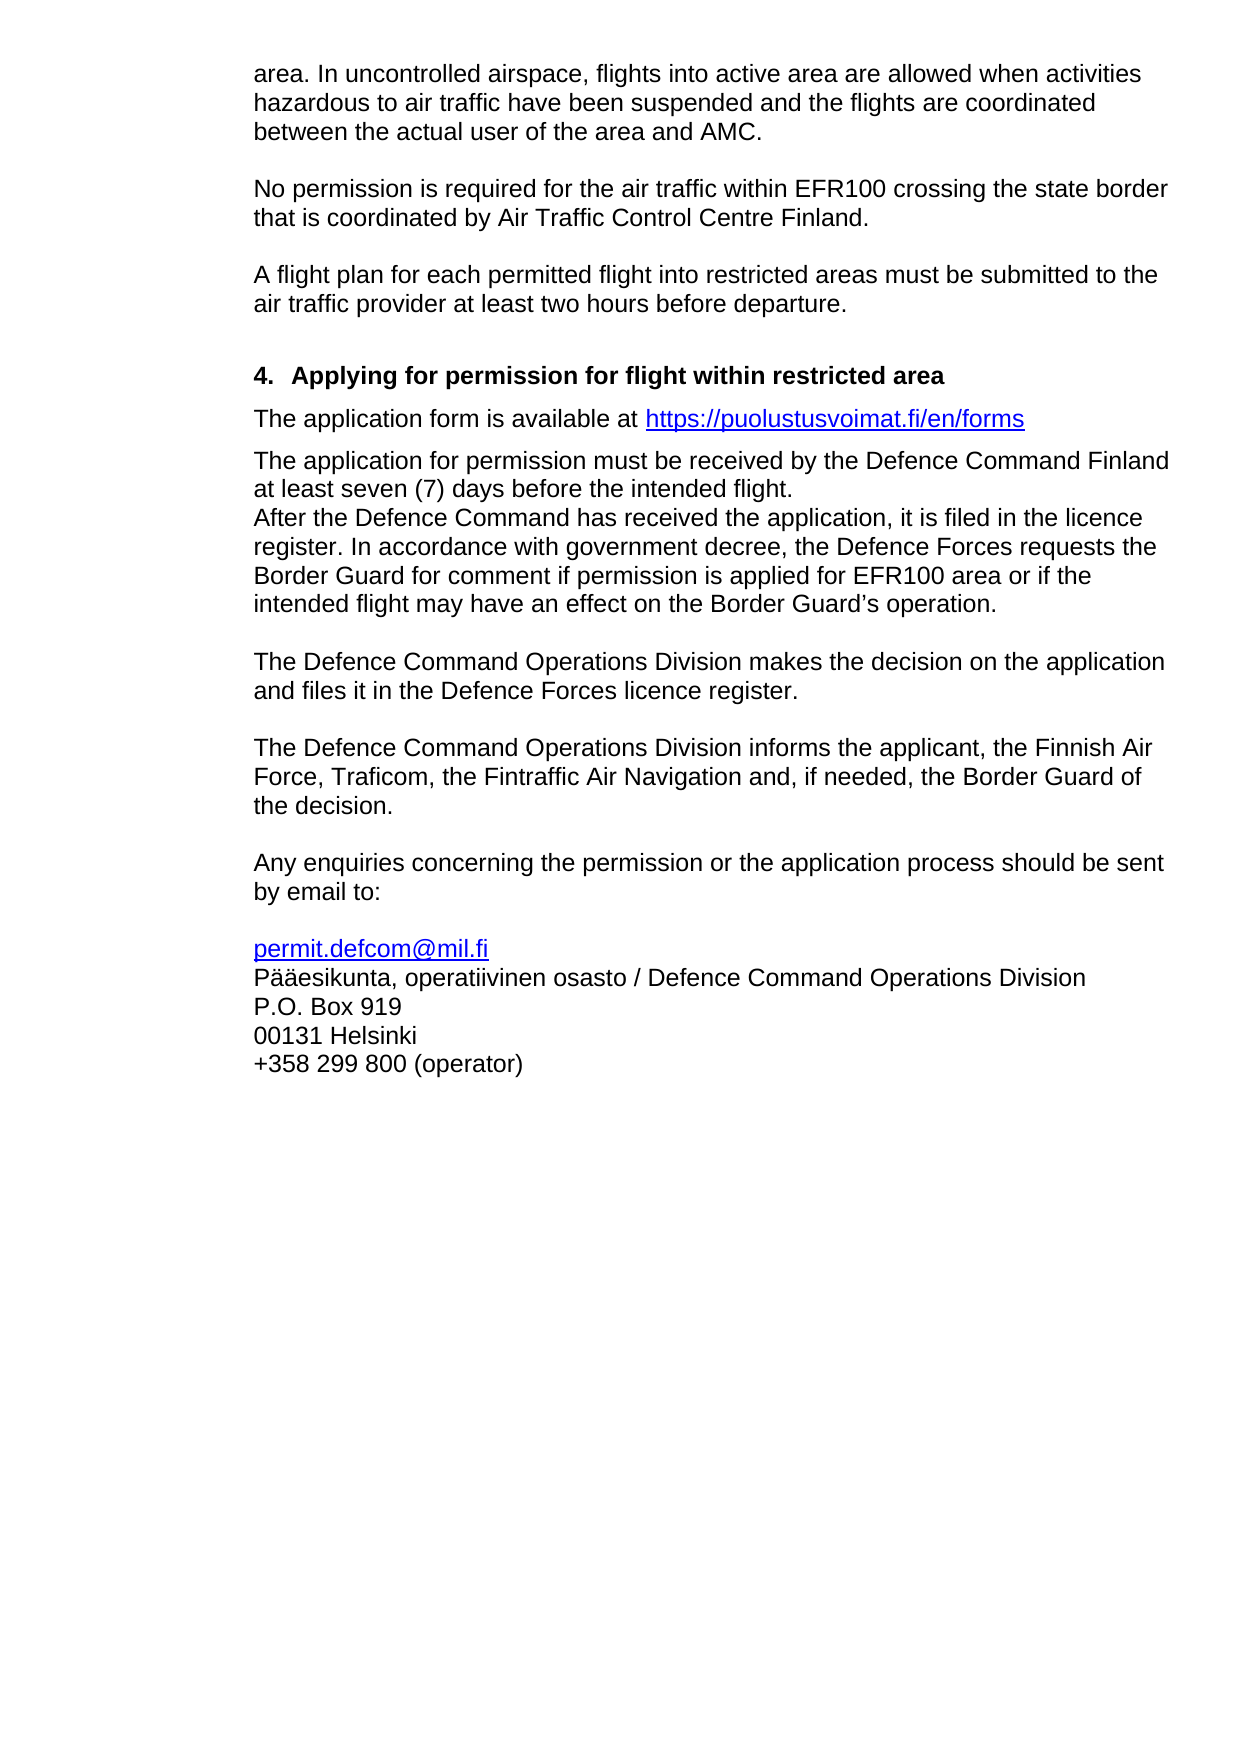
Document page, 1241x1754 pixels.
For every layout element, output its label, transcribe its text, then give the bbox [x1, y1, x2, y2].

text A flight plan for each permitted flight into restricted areas must be submitted to the air traffic provider at least two hours before departure. [253, 260, 1181, 318]
text The application form is available at https://puolustusvoimat.fi/en/forms [118, 404, 1181, 433]
text 00131 Helsinki [253, 1021, 1181, 1049]
text After the Defence Command has received the application, it is filed in the licence register. In accordance with government decree, the Defence Forces requests the Border Guard for comment if permission is applied for EFR100 area or if the intended flight may have an effect on the Border Guard’s operation. [253, 503, 1181, 618]
text The Defence Command Operations Division makes the decision on the application and files it in the Defence Forces licence register. [253, 647, 1181, 704]
text No permission is required for the air traffic within EFR100 crossing the state border that is coordinated by Air Traffic Control Centre Finland. [253, 174, 1181, 232]
text Pääesikunta, operatiivinen osasto / Defence Command Operations Division [253, 963, 1181, 992]
text Any enquiries concerning the permission or the application process should be sent by email to: [253, 848, 1181, 906]
subtitle Applying for permission for flight within restricted area [253, 361, 1181, 390]
text P.O. Box 919 [253, 992, 1181, 1021]
text permit.defcom@mil.fi [253, 934, 1181, 963]
text The Defence Command Operations Division informs the applicant, the Finnish Air Force, Traficom, the Fintraffic Air Navigation and, if needed, the Border Guard of the decision. [253, 733, 1181, 819]
text +358 299 800 (operator) [253, 1049, 1181, 1078]
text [253, 59, 1181, 145]
text The application for permission must be received by the Defence Command Finland at least seven (7) days before the intended flight. [253, 446, 1181, 503]
